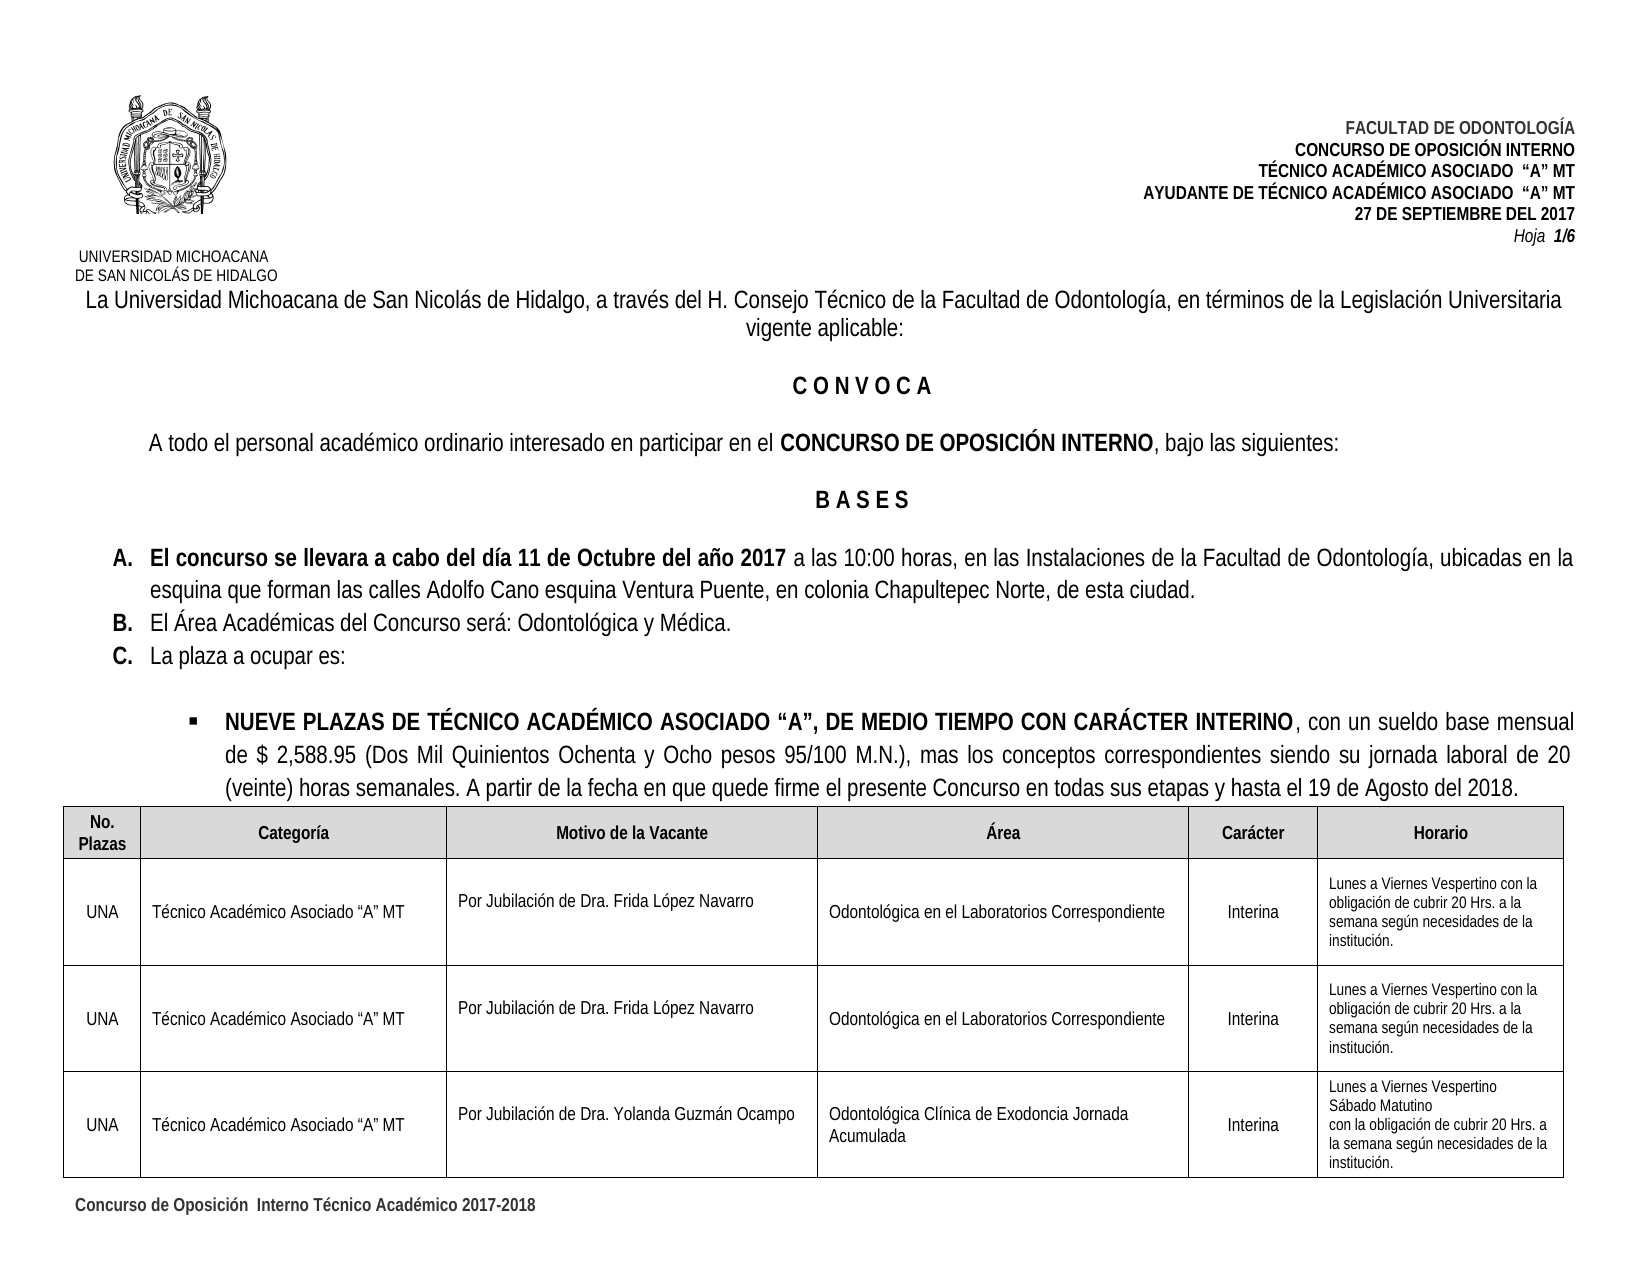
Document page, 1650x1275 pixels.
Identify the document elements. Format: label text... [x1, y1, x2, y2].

table_cell Lunes a Viernes Vespertino Sábado Matutino con la obligación de cubrir 20 Hrs. a la semana según necesidades de la institución. [1318, 1072, 1563, 1177]
table_cell Odontológica Clínica de Exodoncia Jornada Acumulada [818, 1072, 1188, 1177]
table_cell Interina [1189, 1072, 1317, 1177]
table_cell Técnico Académico Asociado “A” MT [141, 966, 446, 1071]
table_cell Odontológica en el Laboratorios Correspondiente [818, 966, 1188, 1071]
list NUEVE PLAZAS DE TÉCNICO ACADÉMICO ASOCIADO “A”, DE MEDIO TIEMPO CON CARÁCTER INTERINO, con un sueldo base mensual de $ 2,588.95 (Dos Mil Quinientos Ochenta y Ocho pesos 95/100 M.N.), mas los conceptos correspondientes siendo su jornada laboral de 20 (veinte) horas semanales. A partir de la fecha en que quede firme el presente Concurso en todas sus etapas y hasta el 19 de Agosto del 2018. [187, 707, 1575, 802]
table_cell Por Jubilación de Dra. Frida López Navarro [447, 966, 817, 1071]
table_cell Interina [1189, 859, 1317, 964]
text C O N V O C A [75, 371, 1575, 399]
list El Área Académicas del Concurso será: Odontológica y Médica. [112, 608, 1575, 637]
table_header No. Plazas [64, 807, 140, 858]
list La plaza a ocupar es: [112, 641, 1575, 670]
text La Universidad Michoacana de San Nicolás de Hidalgo, a través del H. Consejo Técnico de la Facultad de Odontología, en términos de la Legislación Universitaria vigente aplicable: [75, 285, 1575, 342]
picture [112, 95, 227, 214]
table_header Horario [1318, 807, 1563, 858]
text A todo el personal académico ordinario interesado en participar en el CONCURSO DE OPOSICIÓN INTERNO, bajo las siguientes: [75, 428, 1575, 457]
text B A S E S [75, 485, 1575, 514]
table_cell Técnico Académico Asociado “A” MT [141, 859, 446, 964]
table_cell Lunes a Viernes Vespertino con la obligación de cubrir 20 Hrs. a la semana según necesidades de la institución. [1318, 859, 1563, 964]
table_cell Odontológica en el Laboratorios Correspondiente [818, 859, 1188, 964]
table_cell UNA [64, 1072, 140, 1177]
table_header Carácter [1189, 807, 1317, 858]
table_header Área [818, 807, 1188, 858]
table_header Motivo de la Vacante [447, 807, 817, 858]
table_cell Por Jubilación de Dra. Yolanda Guzmán Ocampo [447, 1072, 817, 1177]
list El concurso se llevara a cabo del día 11 de Octubre del año 2017 a las 10:00 horas, en las Instalaciones de la Facultad de Odontología, ubicadas en la esquina que forman las calles Adolfo Cano esquina Ventura Puente, en colonia Chapultepec Norte, de esta ciudad. [112, 542, 1575, 604]
table_cell UNA [64, 966, 140, 1071]
table_cell UNA [64, 859, 140, 964]
table_cell Interina [1189, 966, 1317, 1071]
table_cell Técnico Académico Asociado “A” MT [141, 1072, 446, 1177]
table_cell Lunes a Viernes Vespertino con la obligación de cubrir 20 Hrs. a la semana según necesidades de la institución. [1318, 966, 1563, 1071]
table_header Categoría [141, 807, 446, 858]
table_cell Por Jubilación de Dra. Frida López Navarro [447, 859, 817, 964]
